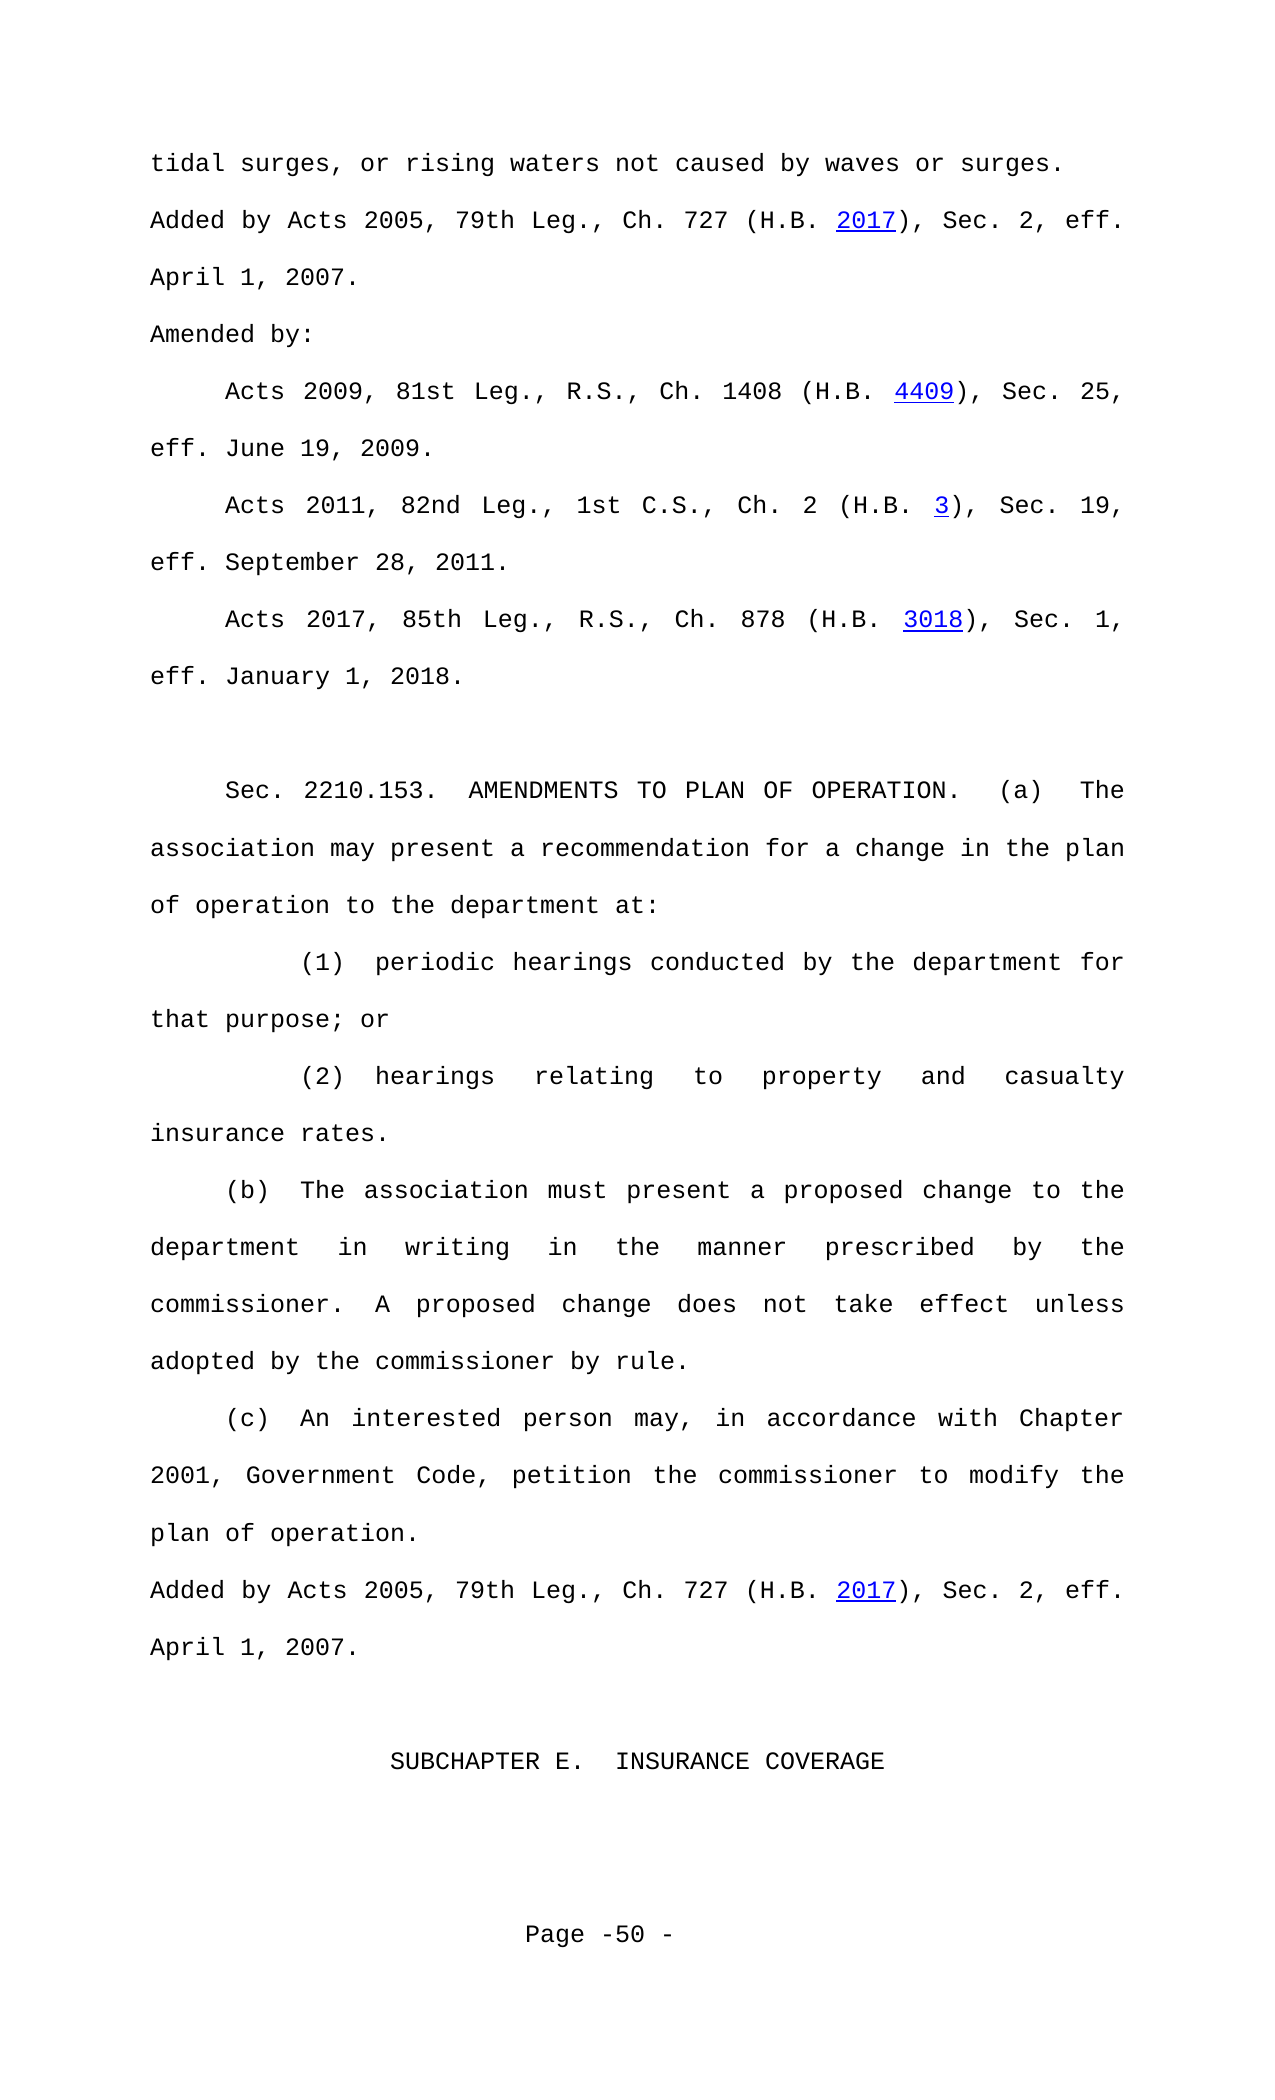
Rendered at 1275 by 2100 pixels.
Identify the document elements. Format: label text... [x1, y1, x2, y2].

text Sec. 2210.153. AMENDMENTS TO PLAN OF OPERATION. (a) The association may present a recommendation for a change in the plan of operation to the department at: [150, 778, 1125, 921]
text (2) hearings relating to property and casualty insurance rates. [150, 1063, 1125, 1149]
text (1) periodic hearings conducted by the department for that purpose; or [150, 949, 1125, 1035]
text Acts 2017, 85th Leg., R.S., Ch. 878 (H.B. 3018), Sec. 1, eff. January 1, 2018. [150, 607, 1125, 692]
text Added by Acts 2005, 79th Leg., Ch. 727 (H.B. 2017), Sec. 2, eff. April 1, 2007. [150, 1577, 1125, 1663]
text Acts 2009, 81st Leg., R.S., Ch. 1408 (H.B. 4409), Sec. 25, eff. June 19, 2009. [150, 378, 1125, 464]
text SUBCHAPTER E. INSURANCE COVERAGE [150, 1748, 1125, 1777]
text (c) An interested person may, in accordance with Chapter 2001, Government Code, petition the commissioner to modify the plan of operation. [150, 1406, 1125, 1548]
text Amended by: [150, 321, 1125, 350]
text Acts 2011, 82nd Leg., 1st C.S., Ch. 2 (H.B. 3), Sec. 19, eff. September 28, 2011. [150, 492, 1125, 578]
text (b) The association must present a proposed change to the department in writing in the manner prescribed by the commissioner. A proposed change does not take effect unless adopted by the commissioner by rule. [150, 1177, 1125, 1377]
text Added by Acts 2005, 79th Leg., Ch. 727 (H.B. 2017), Sec. 2, eff. April 1, 2007. [150, 207, 1125, 293]
